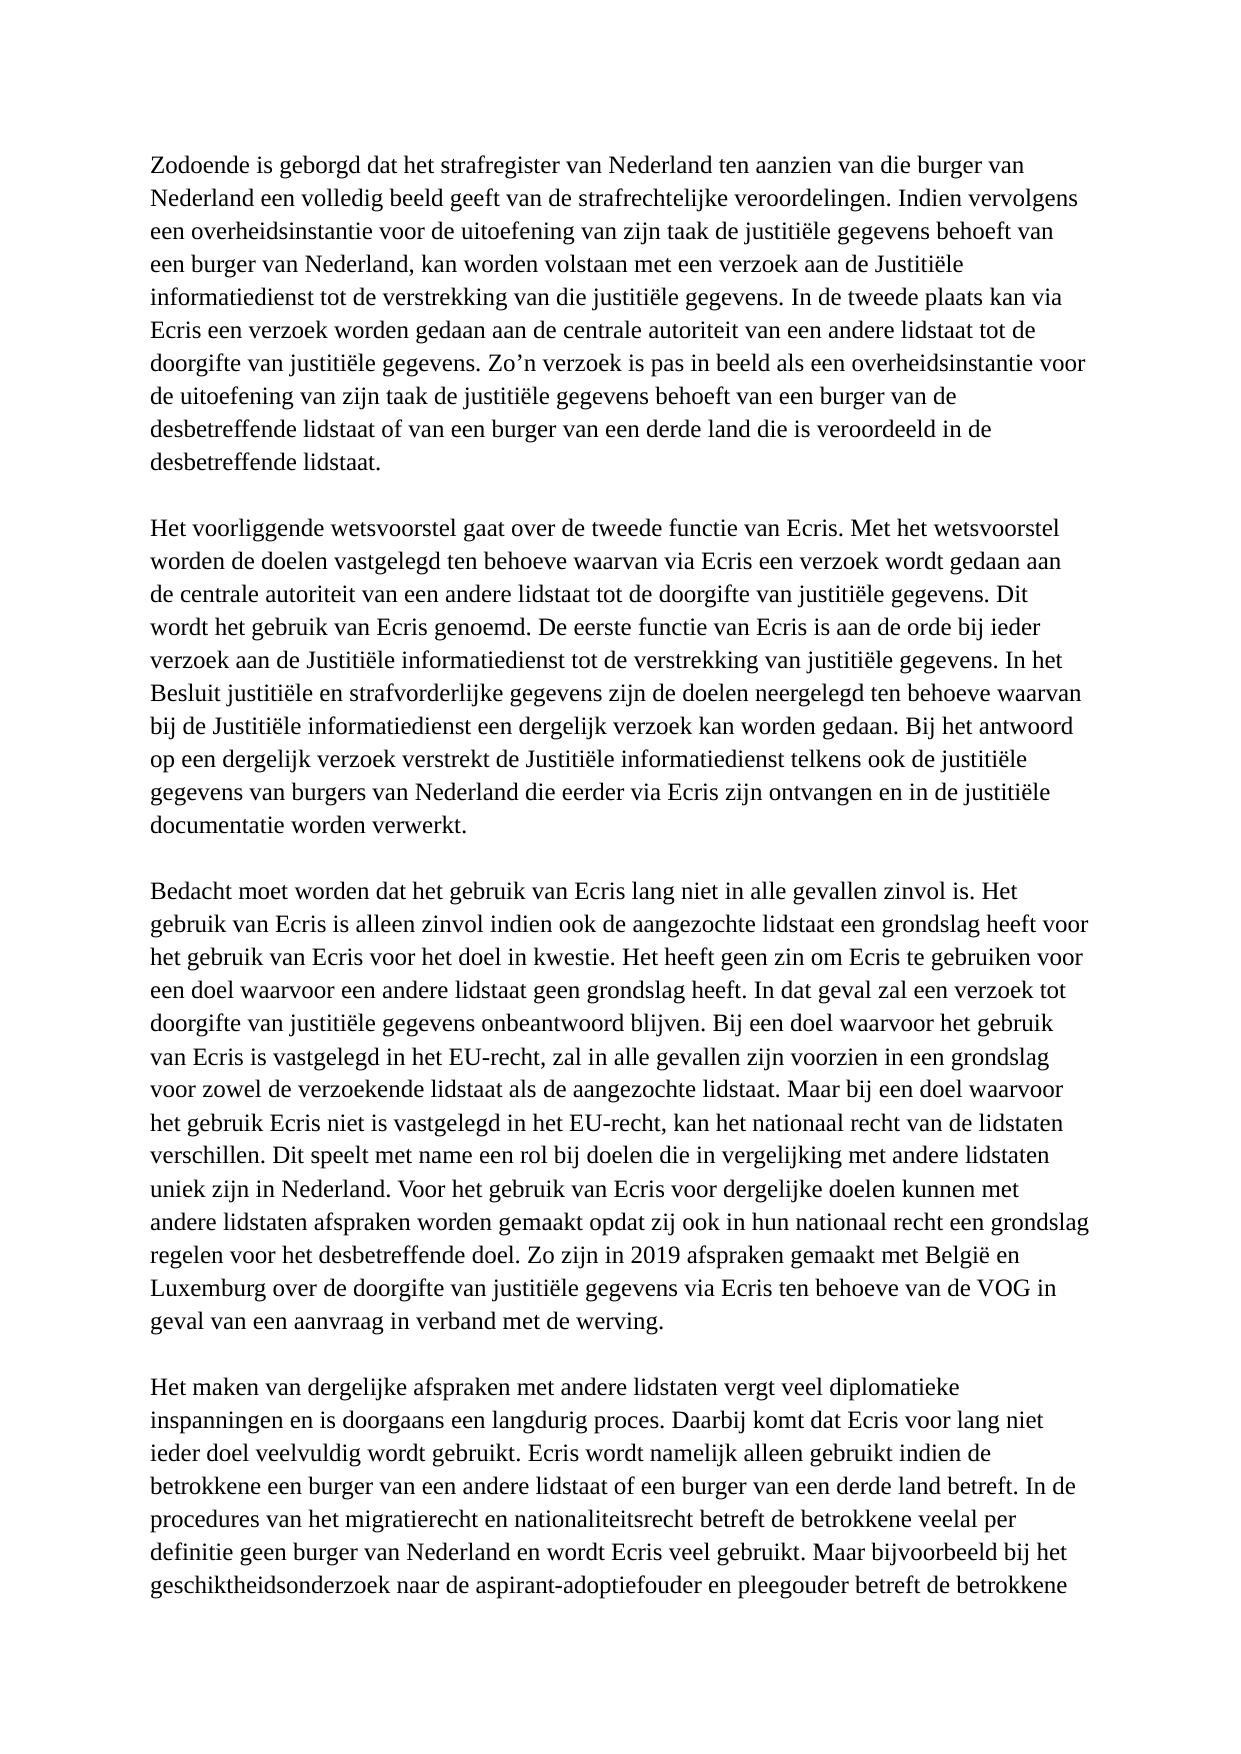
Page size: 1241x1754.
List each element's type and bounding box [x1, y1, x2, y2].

text [150, 150, 1090, 1599]
